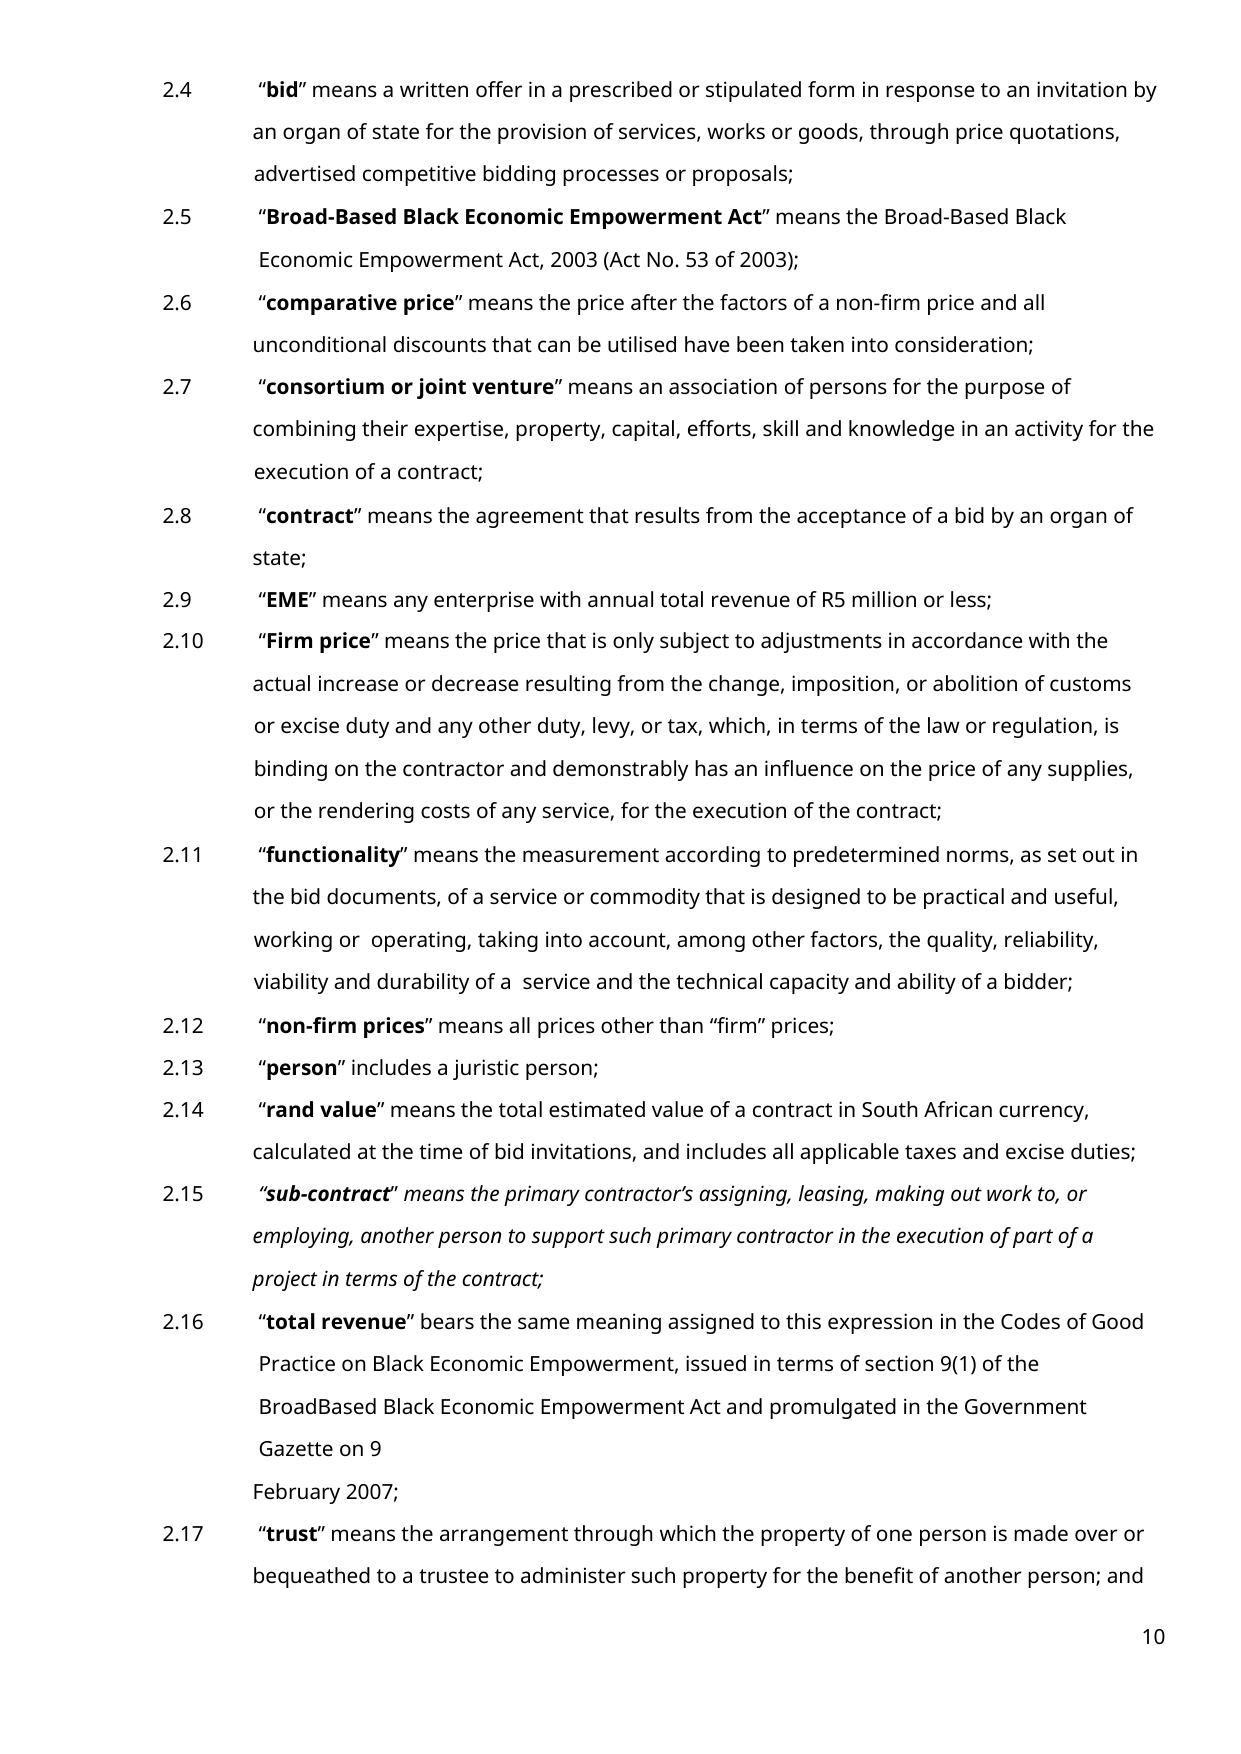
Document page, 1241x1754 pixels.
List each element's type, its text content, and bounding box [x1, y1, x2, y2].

text unconditional discounts that can be utilised have been taken into consideration; [252, 330, 1158, 359]
list “comparative price” means the price after the factors of a non-firm price and all [162, 288, 1158, 317]
list “total revenue” bears the same meaning assigned to this expression in the Codes of Good Practice on Black Economic Empowerment, issued in terms of section 9(1) of the BroadBased Black Economic Empowerment Act and promulgated in the Government Gazette on 9 [162, 1307, 1158, 1463]
text actual increase or decrease resulting from the change, imposition, or abolition of customs or excise duty and any other duty, levy, or tax, which, in terms of the law or regulation, is binding on the contractor and demonstrably has an influence on the price of any supplies, or the rendering costs of any service, for the execution of the contract; [252, 669, 1149, 825]
list “functionality” means the measurement according to predetermined norms, as set out in [162, 840, 1158, 868]
list “consortium or joint venture” means an association of persons for the purpose of [162, 372, 1158, 401]
list “sub-contract” means the primary contractor’s assigning, leasing, making out work to, or [162, 1179, 1158, 1207]
list “non-firm prices” means all prices other than “firm” prices; [162, 1011, 1158, 1039]
list “trust” means the arrangement through which the property of one person is made over or [162, 1519, 1158, 1548]
list “person” includes a juristic person; [162, 1053, 1158, 1081]
list “contract” means the agreement that results from the acceptance of a bid by an organ of [162, 501, 1158, 529]
list “bid” means a written offer in a prescribed or stipulated form in response to an invitation by [162, 75, 1158, 103]
list “Firm price” means the price that is only subject to adjustments in accordance with the [162, 627, 1158, 655]
text February 2007; [252, 1477, 1158, 1506]
text employing, another person to support such primary contractor in the execution of part of a project in terms of the contract; [252, 1221, 1165, 1292]
text calculated at the time of bid invitations, and includes all applicable taxes and excise duties; [252, 1137, 1158, 1165]
text state; [252, 543, 1158, 571]
text the bid documents, of a service or commodity that is designed to be practical and useful, working or operating, taking into account, among other factors, the quality, reliability, viability and durability of a service and the technical capacity and ability of a bidder; [252, 882, 1150, 996]
list “Broad-Based Black Economic Empowerment Act” means the Broad-Based Black Economic Empowerment Act, 2003 (Act No. 53 of 2003); [162, 202, 1158, 273]
text combining their expertise, property, capital, efforts, skill and knowledge in an activity for the execution of a contract; [252, 414, 1158, 485]
text bequeathed to a trustee to administer such property for the benefit of another person; and [252, 1561, 1158, 1589]
text an organ of state for the provision of services, works or goods, through price quotations, advertised competitive bidding processes or proposals; [252, 117, 1158, 188]
list “rand value” means the total estimated value of a contract in South African currency, [162, 1095, 1158, 1123]
list “EME” means any enterprise with annual total revenue of R5 million or less; [162, 585, 1158, 613]
